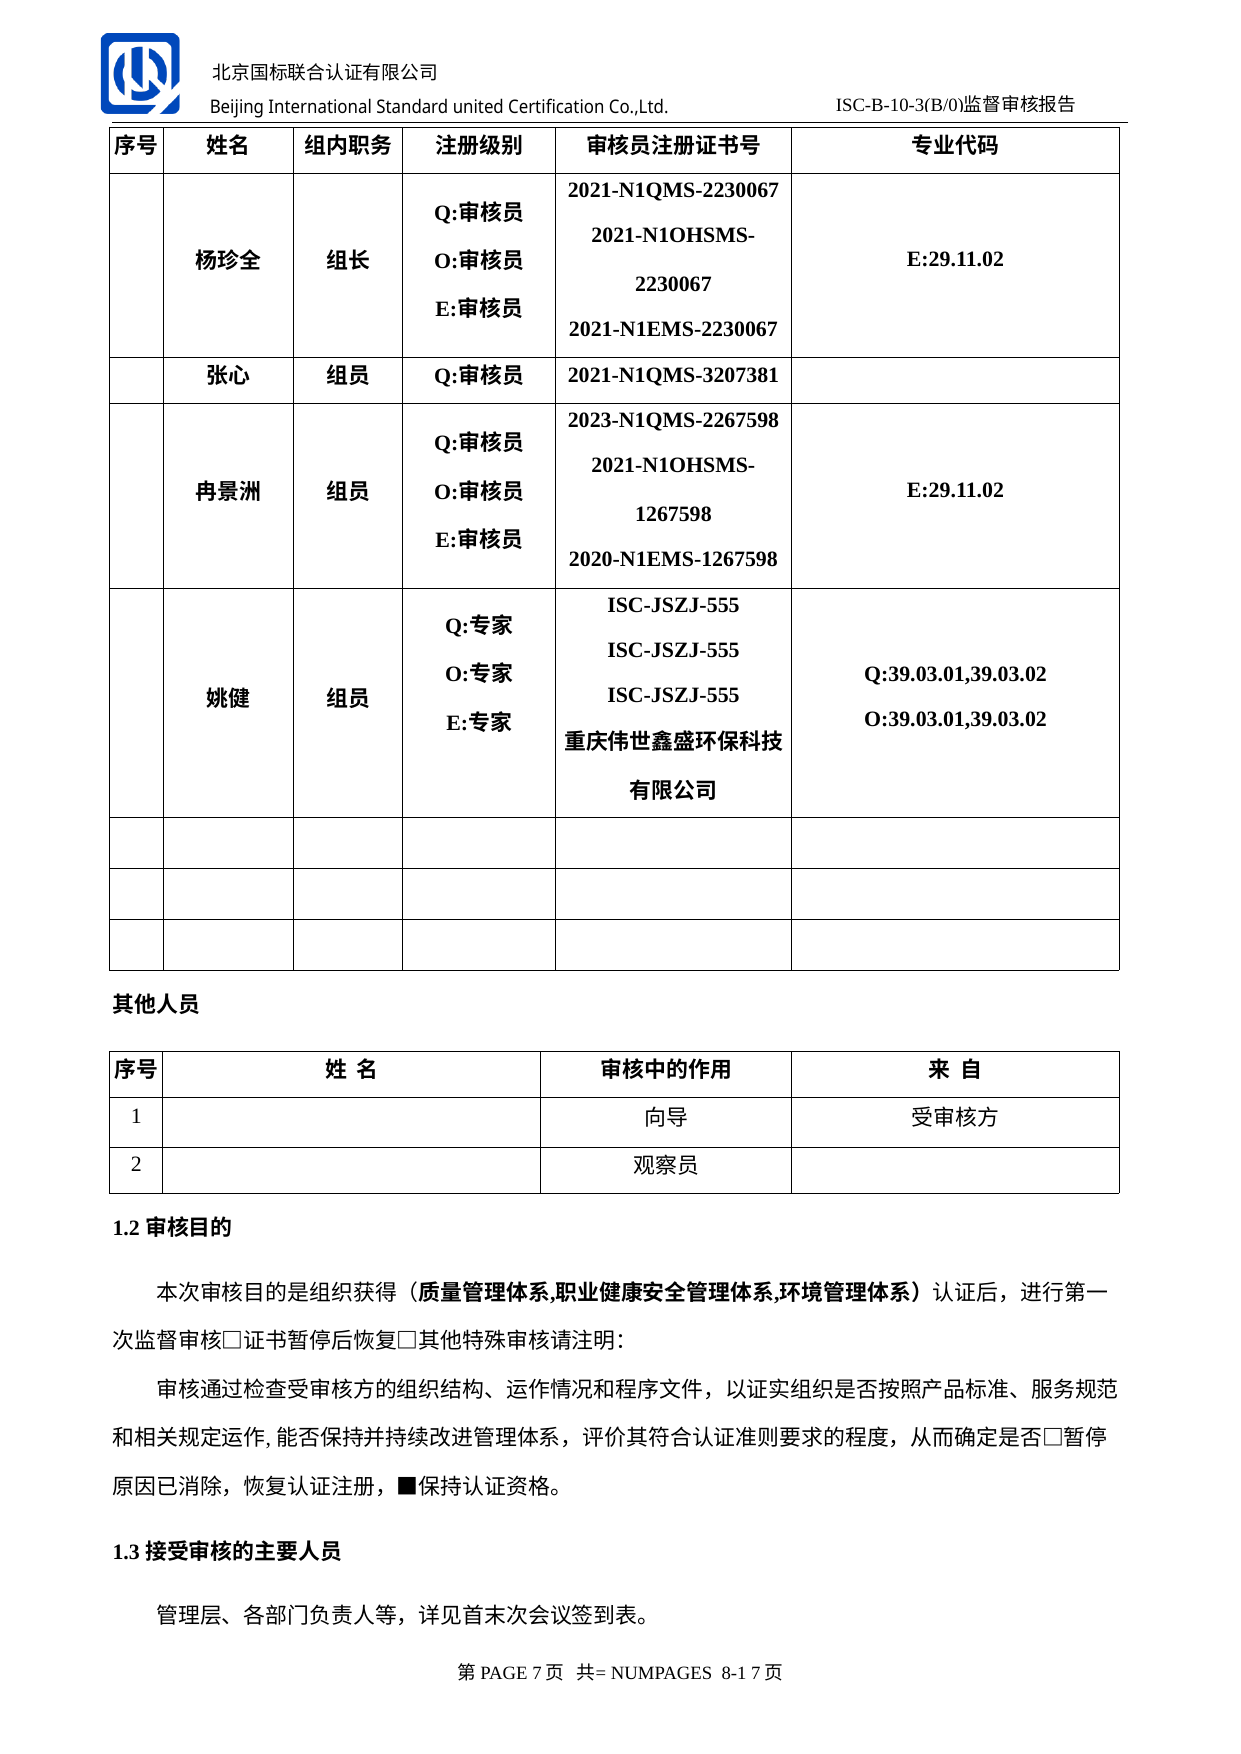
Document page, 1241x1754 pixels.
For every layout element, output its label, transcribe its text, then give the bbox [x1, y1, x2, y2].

table_cell E:29.11.02 [792, 174, 1119, 357]
table_cell [792, 818, 1119, 868]
table_cell Q:审核员 O:审核员 E:审核员 [403, 174, 555, 357]
table_cell 组员 [294, 358, 402, 403]
table_cell 2 [110, 1148, 162, 1193]
table_cell [110, 818, 163, 868]
table_header 审核员注册证书号 [556, 128, 791, 173]
table_cell 观察员 [541, 1148, 791, 1193]
table_cell 向导 [541, 1098, 791, 1147]
table_cell [110, 869, 163, 919]
table_cell E:29.11.02 [792, 404, 1119, 588]
table_cell [403, 818, 555, 868]
table_cell [164, 920, 293, 970]
table_cell [294, 920, 402, 970]
text 其他人员 [112, 987, 1128, 1019]
table_cell Q:39.03.01,39.03.02 O:39.03.01,39.03.02 [792, 589, 1119, 817]
table_cell [110, 174, 163, 357]
table_cell 2023-N1QMS-2267598 2021-N1OHSMS-1267598 2020-N1EMS-1267598 [556, 404, 791, 588]
table_cell [163, 1148, 540, 1193]
table_cell 杨珍全 [164, 174, 293, 357]
table_cell [556, 869, 791, 919]
table_cell 1 [110, 1098, 162, 1147]
text 1.3 接受审核的主要人员 [112, 1533, 1128, 1566]
table_cell [110, 404, 163, 588]
table_cell [403, 920, 555, 970]
table_header 序号 [110, 128, 163, 173]
table_header 来 自 [792, 1052, 1119, 1097]
table_cell [403, 869, 555, 919]
table_cell 受审核方 [792, 1098, 1119, 1147]
table_cell [164, 869, 293, 919]
table_cell [110, 920, 163, 970]
table_cell 2021-N1QMS-2230067 2021-N1OHSMS-2230067 2021-N1EMS-2230067 [556, 174, 791, 357]
table_cell 张心 [164, 358, 293, 403]
text 管理层、各部门负责人等，详见首末次会议签到表。 [112, 1598, 1128, 1630]
table_cell [294, 869, 402, 919]
table_cell [792, 1148, 1119, 1193]
table_cell ISC-JSZJ-555 ISC-JSZJ-555 ISC-JSZJ-555 重庆伟世鑫盛环保科技有限公司 [556, 589, 791, 817]
table_cell Q:专家 O:专家 E:专家 [403, 589, 555, 817]
table_header 审核中的作用 [541, 1052, 791, 1097]
table_cell 2021-N1QMS-3207381 [556, 358, 791, 403]
table_cell Q:审核员 [403, 358, 555, 403]
table_header 组内职务 [294, 128, 402, 173]
table_header 姓名 [164, 128, 293, 173]
text 1.2 审核目的 [112, 1209, 1128, 1242]
picture [100, 33, 180, 114]
table_cell 组员 [294, 404, 402, 588]
text 审核通过检查受审核方的组织结构、运作情况和程序文件，以证实组织是否按照产品标准、服务规范和相关规定运作, 能否保持并持续改进管理体系，评价其符合认证准则要求的程度，从而确定是否□暂停原因已消除，恢复认证注册，■保持认证资格。 [112, 1371, 1128, 1501]
table_header 注册级别 [403, 128, 555, 173]
table_cell [163, 1098, 540, 1147]
table_cell [556, 818, 791, 868]
table_cell Q:审核员 O:审核员 E:审核员 [403, 404, 555, 588]
table_cell [792, 869, 1119, 919]
table_cell [164, 818, 293, 868]
table_cell [110, 589, 163, 817]
table_cell [792, 358, 1119, 403]
table_header 姓 名 [163, 1052, 540, 1097]
table_cell 组员 [294, 589, 402, 817]
table_cell 组长 [294, 174, 402, 357]
text 本次审核目的是组织获得（质量管理体系,职业健康安全管理体系,环境管理体系）认证后，进行第一次监督审核□证书暂停后恢复□其他特殊审核请注明： [112, 1274, 1128, 1355]
table_cell 姚健 [164, 589, 293, 817]
table_header 序号 [110, 1052, 162, 1097]
table_cell [556, 920, 791, 970]
table_header 专业代码 [792, 128, 1119, 173]
table_cell 冉景洲 [164, 404, 293, 588]
table_cell [294, 818, 402, 868]
table_cell [792, 920, 1119, 970]
table_cell [110, 358, 163, 403]
